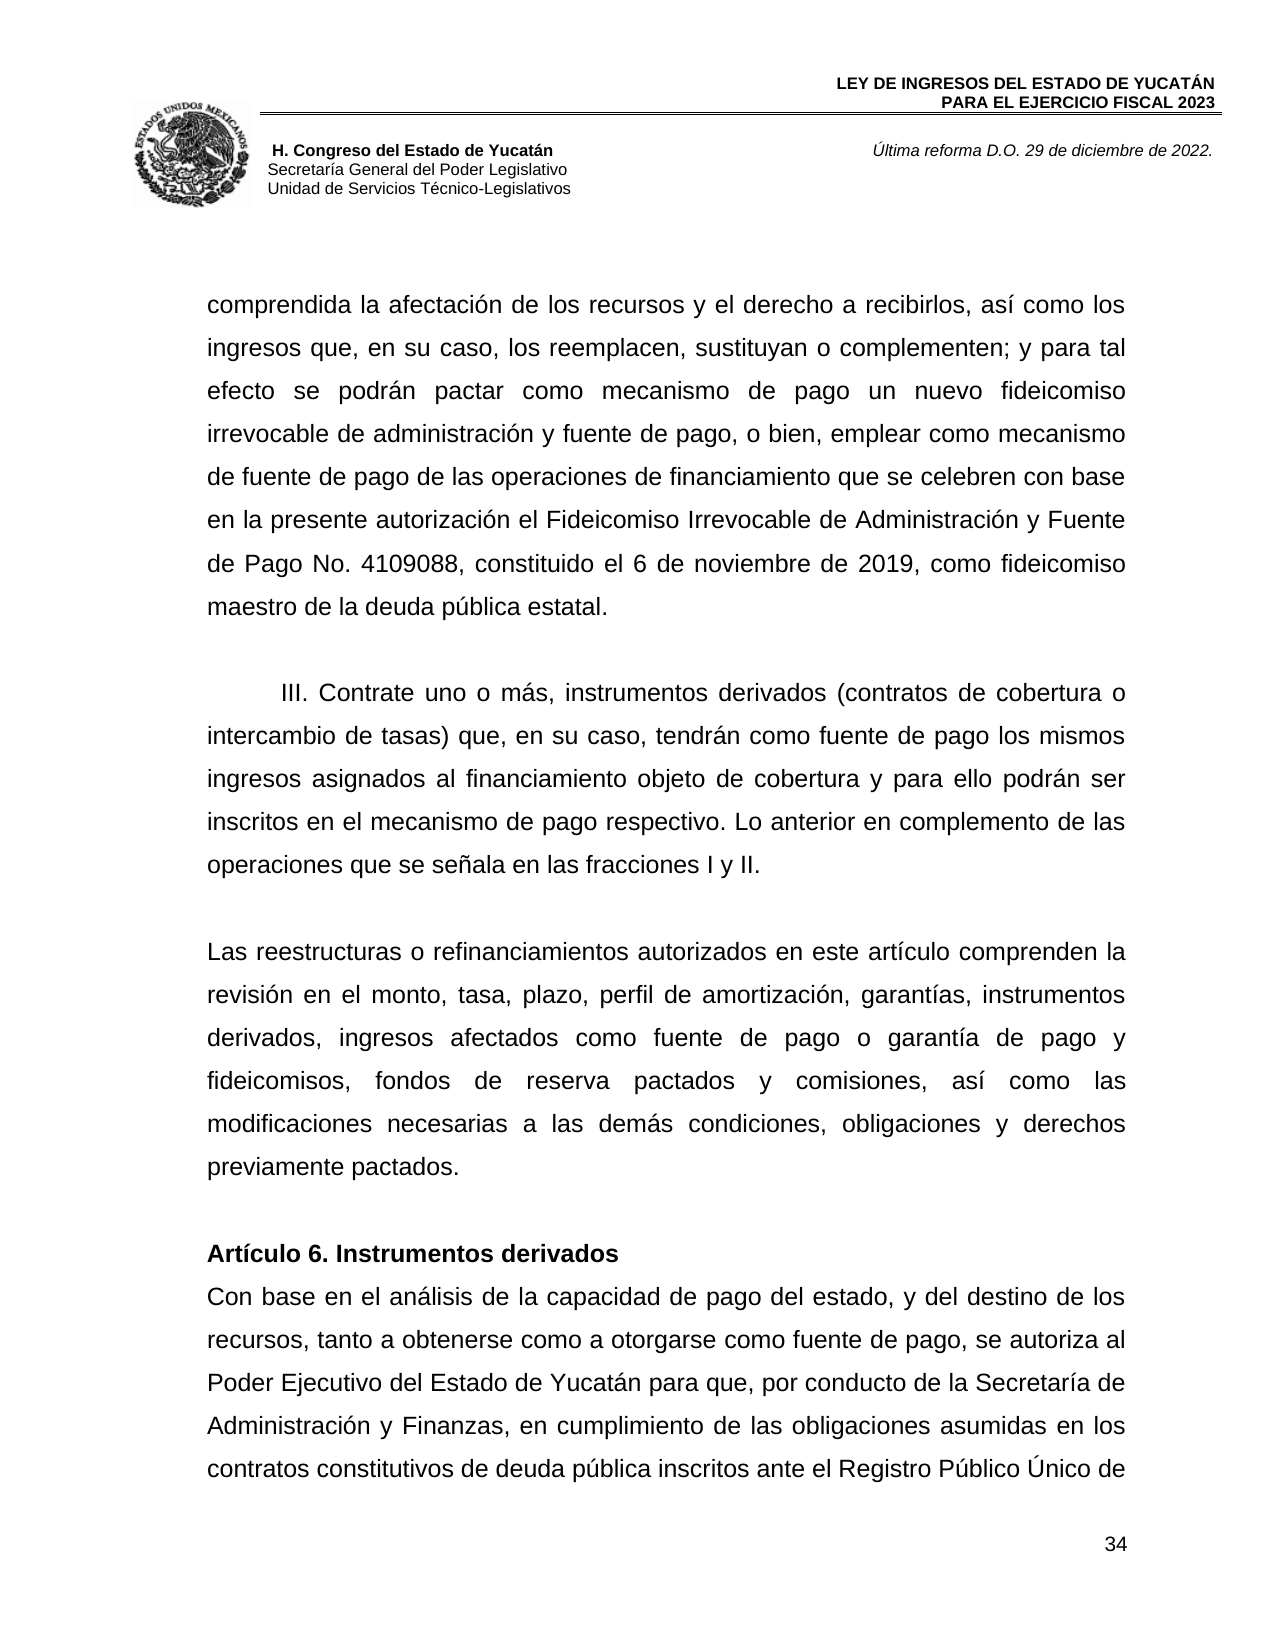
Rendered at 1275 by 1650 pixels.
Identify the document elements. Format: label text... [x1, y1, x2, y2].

text III. Contrate uno o más, instrumentos derivados (contratos de cobertura o intercambio de tasas) que, en su caso, tendrán como fuente de pago los mismos ingresos asignados al financiamiento objeto de cobertura y para ello podrán ser inscritos en el mecanismo de pago respectivo. Lo anterior en complemento de las operaciones que se señala en las fracciones I y II. [207, 678, 1127, 879]
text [207, 1282, 1127, 1483]
text Artículo 6. Instrumentos derivados [207, 1239, 1127, 1267]
text Las reestructuras o refinanciamientos autorizados en este artículo comprenden la revisión en el monto, tasa, plazo, perfil de amortización, garantías, instrumentos derivados, ingresos afectados como fuente de pago o garantía de pago y fideicomisos, fondos de reserva pactados y comisiones, así como las modificaciones necesarias a las demás condiciones, obligaciones y derechos previamente pactados. [207, 937, 1127, 1181]
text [207, 290, 1127, 621]
